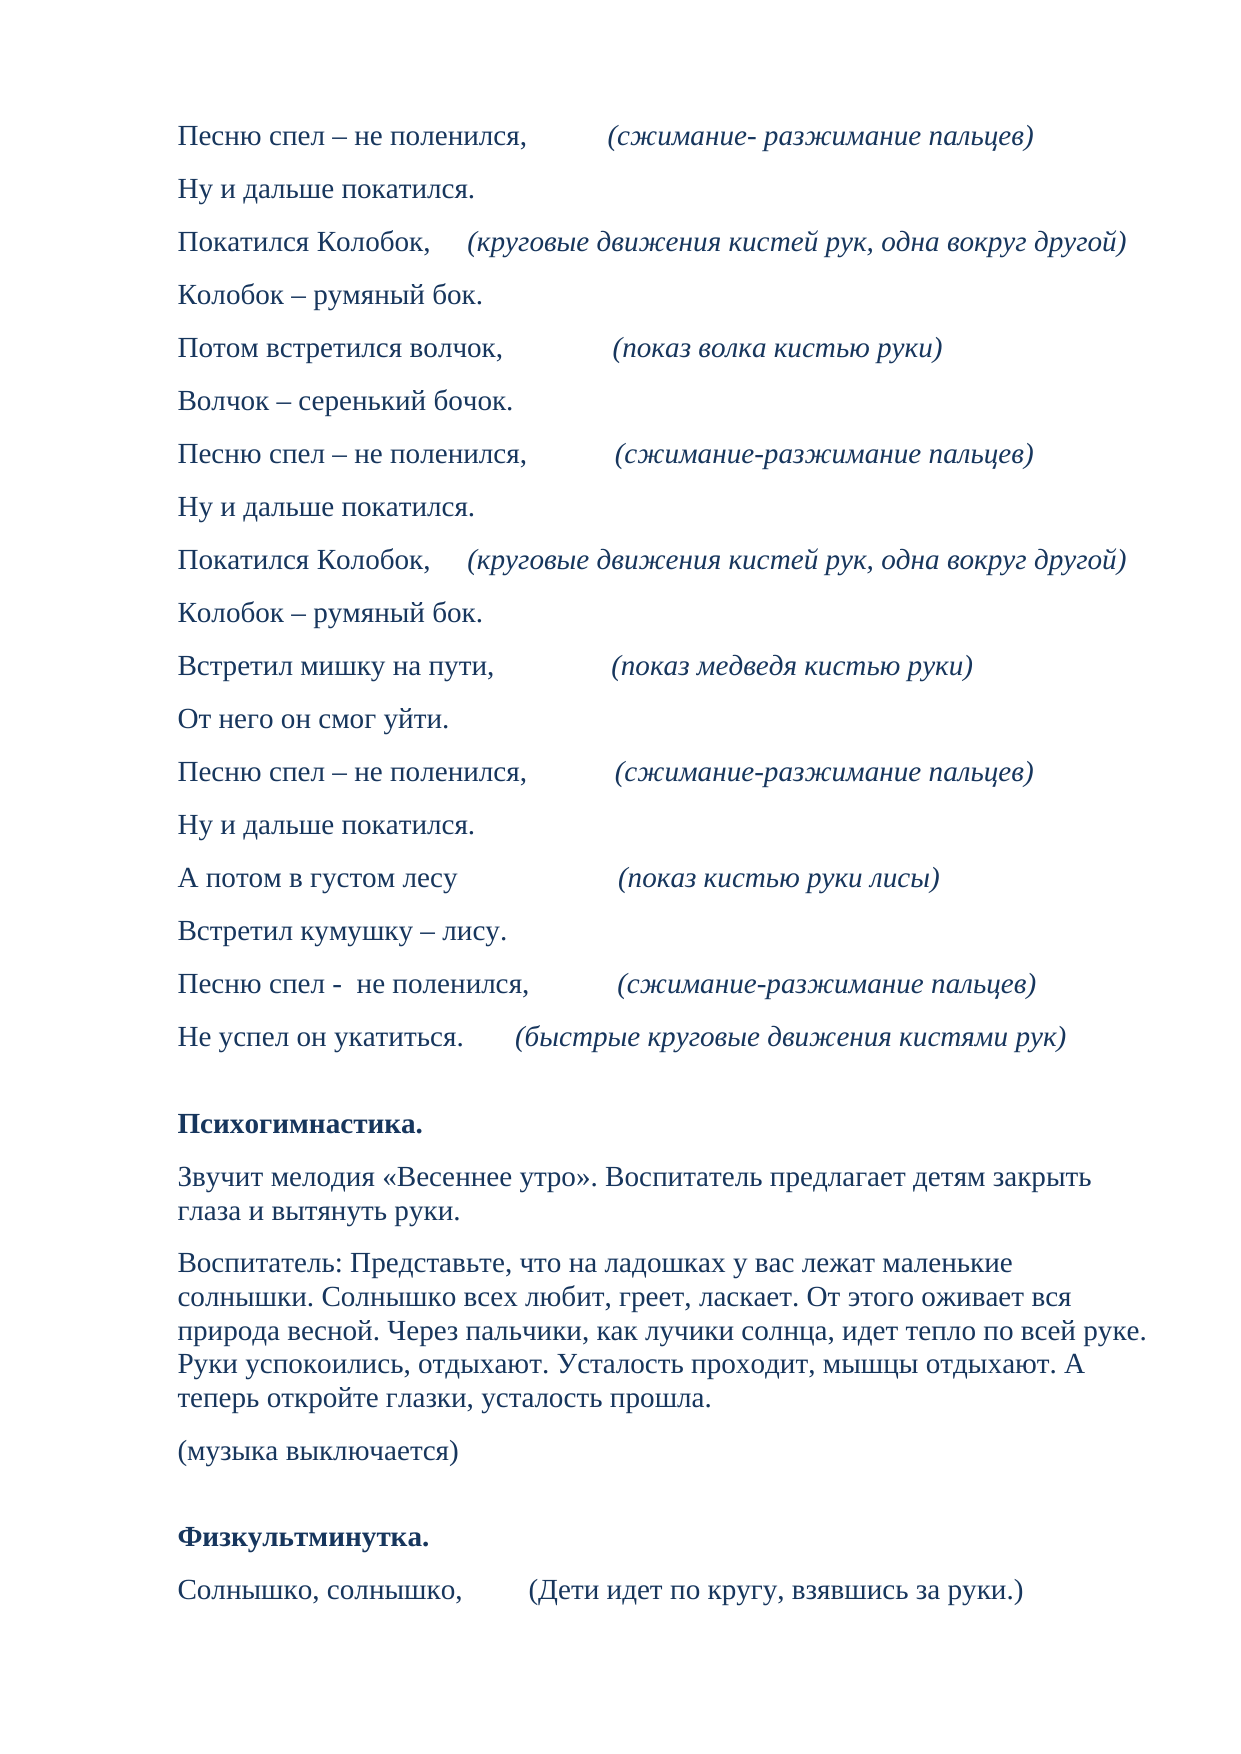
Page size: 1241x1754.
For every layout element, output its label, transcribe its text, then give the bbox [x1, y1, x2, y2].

text От него он смог уйти. [177, 701, 1152, 735]
text А потом в густом лесу (показ кистью руки лисы) [177, 860, 1152, 894]
text Песню спел – не поленился, (сжимание-разжимание пальцев) [177, 754, 1152, 788]
text Ну и дальше покатился. [177, 807, 1152, 841]
text Потом встретился волчок, (показ волка кистью руки) [177, 330, 1152, 364]
text Покатился Колобок, (круговые движения кистей рук, одна вокруг другой) [177, 542, 1152, 576]
text Ну и дальше покатился. [177, 489, 1152, 523]
text Колобок – румяный бок. [177, 277, 1152, 311]
text Звучит мелодия «Весеннее утро». Воспитатель предлагает детям закрыть глаза и вытянуть руки. [177, 1159, 1152, 1226]
text Встретил кумушку – лису. [177, 913, 1152, 947]
text Физкультминутка. [177, 1486, 1152, 1553]
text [177, 224, 1152, 258]
text Колобок – румяный бок. [177, 595, 1152, 629]
text Волчок – серенький бочок. [177, 383, 1152, 417]
text Песню спел – не поленился, (сжимание-разжимание пальцев) [177, 436, 1152, 470]
text (музыка выключается) [177, 1433, 1152, 1466]
text Не успел он укатиться. (быстрые круговые движения кистями рук) [177, 1019, 1152, 1053]
text Ну и дальше покатился. [177, 171, 1152, 205]
text Песню спел – не поленился, (сжимание- разжимание пальцев) [177, 118, 1152, 152]
text Песню спел - не поленился, (сжимание-разжимание пальцев) [177, 966, 1152, 1000]
text Встретил мишку на пути, (показ медведя кистью руки) [177, 648, 1152, 682]
text Психогимнастика. [177, 1072, 1152, 1139]
text Солнышко, солнышко, (Дети идет по кругу, взявшись за руки.) [177, 1572, 1152, 1606]
text Воспитатель: Представьте, что на ладошках у вас лежат маленькие солнышки. Солнышко всех любит, греет, ласкает. От этого оживает вся природа весной. Через пальчики, как лучики солнца, идет тепло по всей руке. Руки успокоились, отдыхают. Усталость проходит, мышцы отдыхают. А теперь откройте глазки, усталость прошла. [177, 1246, 1152, 1413]
